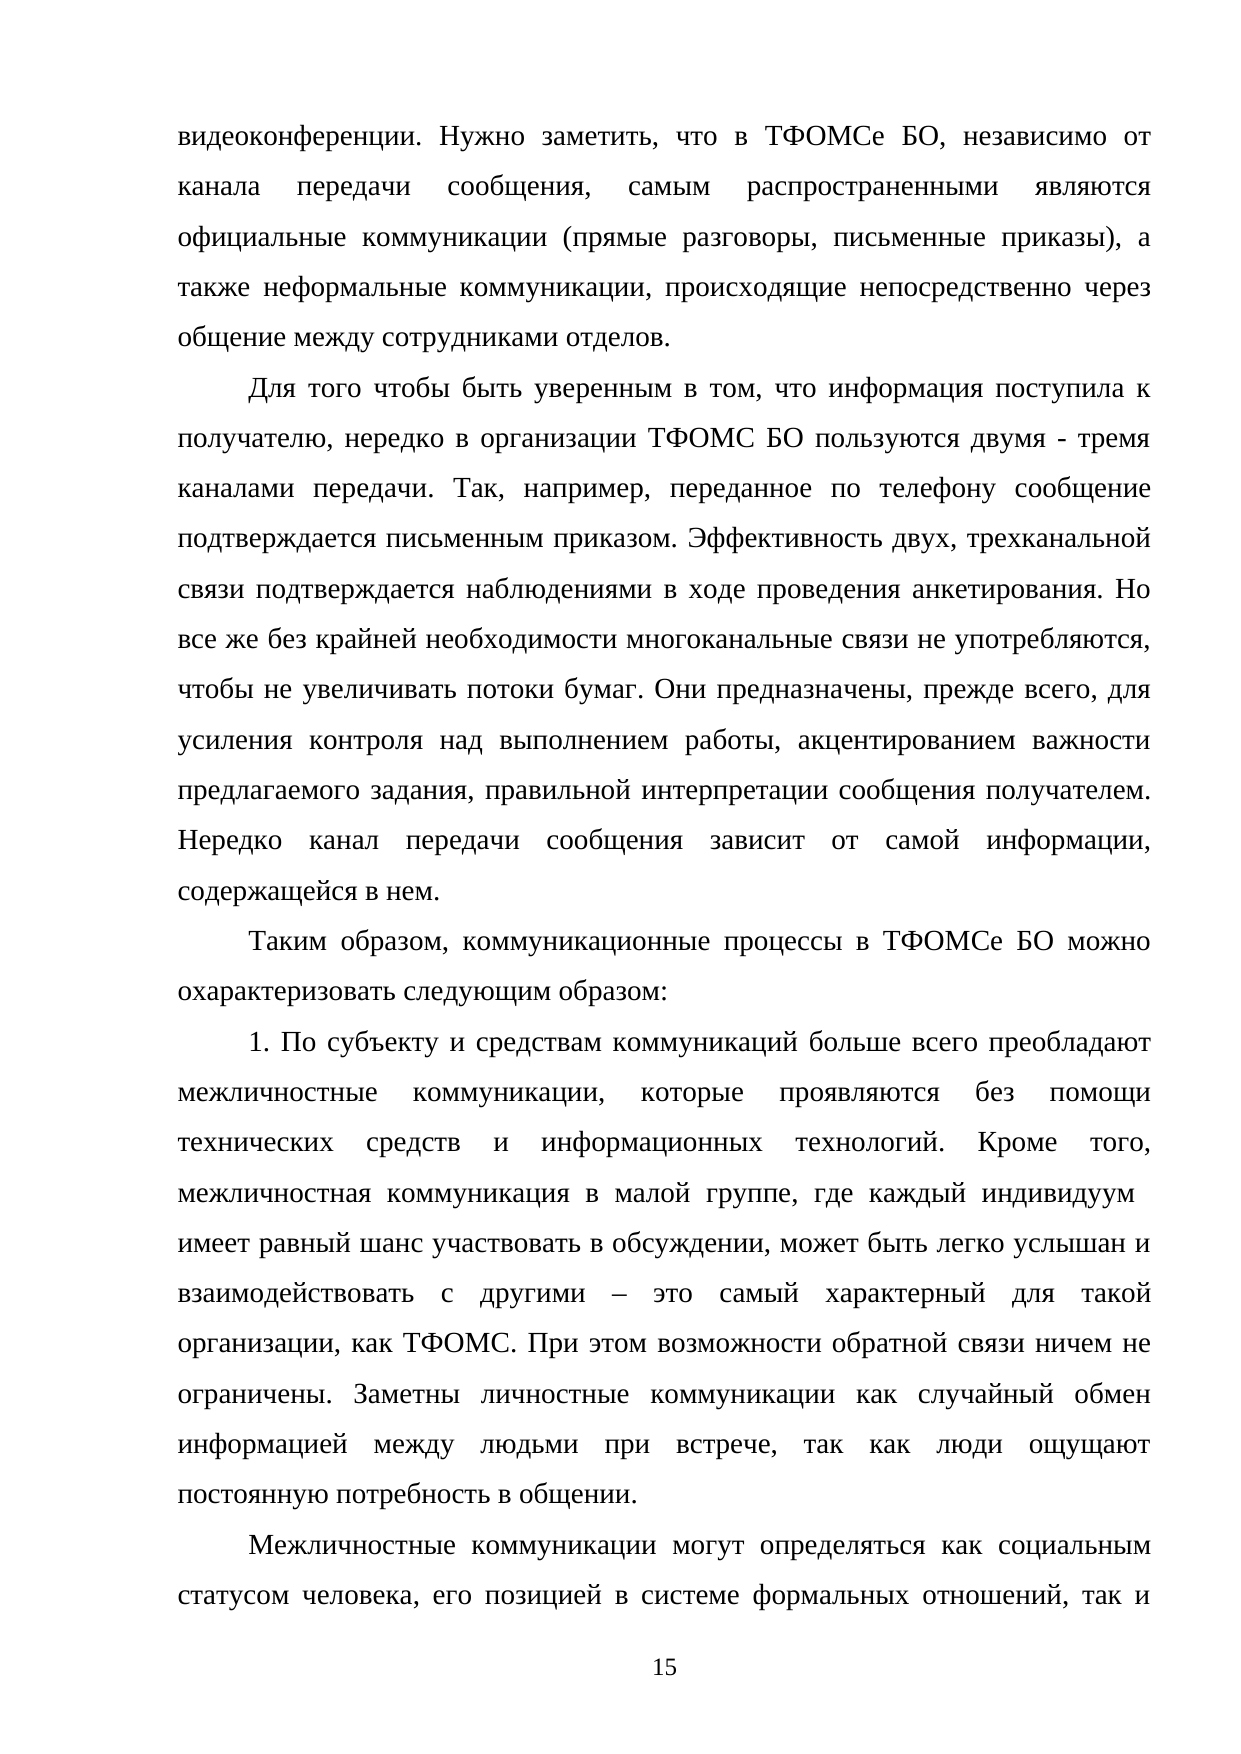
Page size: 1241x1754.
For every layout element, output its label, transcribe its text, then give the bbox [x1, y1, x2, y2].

text Для того чтобы быть уверенным в том, что информация поступила к получателю, нередко в организации ТФОМС БО пользуются двумя - тремя каналами передачи. Так, напримep, переданное по телефону сообщение подтверждается письменным приказом. Эффективность двух, трехканальной связи подтверждается наблюдениями в ходе проведения анкетирования. Но все же без крайней необходимости многоканальные связи не употребляются, чтобы не увеличивать потоки бумаг. Они предназначены, прежде всего, для усиления контроля над выполнением работы, акцентированием важности предлагаемого задания, правильной интерпретации сообщения получателем. Нередко канал передачи сообщения зависит от самой информации, содержащейся в нем. [177, 370, 1152, 906]
text Таким образом, коммуникационные процессы в ТФОМСе БО можно охарактеризовать следующим образом: [177, 923, 1152, 1007]
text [177, 118, 1152, 353]
text 1. По субъекту и средствам коммуникаций больше всего преобладают межличностные коммуникации, которые проявляются без помощи технических средств и информационных технологий. Кроме того, межличностная коммуникация в малой группе, где каждый индивидуум имеет равный шанс участвовать в обсуждении, может быть легко услышан и взаимодействовать с другими – это самый характерный для такой организации, как ТФОМС. При этом возможности обратной связи ничем не ограничены. Заметны личностные коммуникации как случайный обмен информацией между людьми при встрече, так как люди ощущают постоянную потребность в общении. [177, 1024, 1152, 1510]
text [177, 1527, 1152, 1611]
